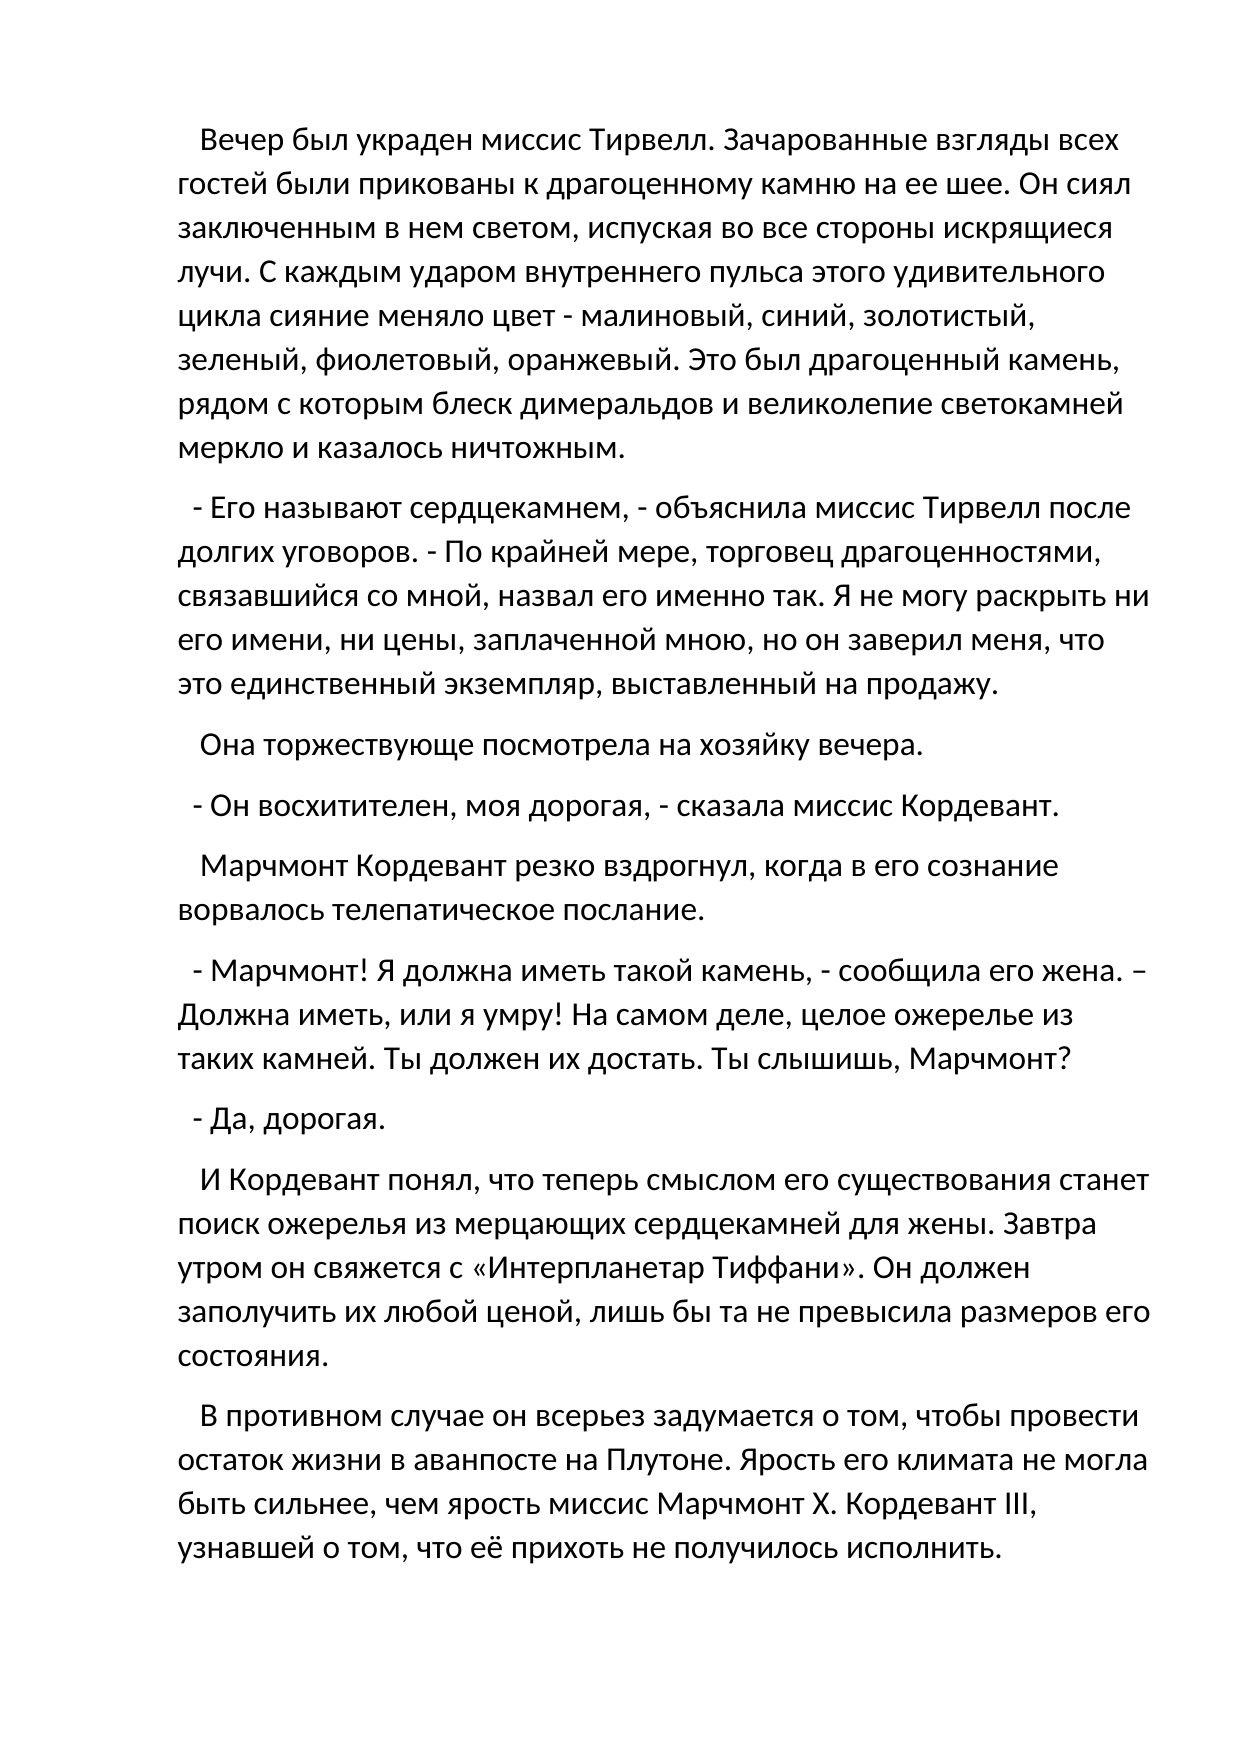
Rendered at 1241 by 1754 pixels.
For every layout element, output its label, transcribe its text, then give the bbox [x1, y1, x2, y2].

text - Он восхитителен, моя дорогая, - сказала миссис Кордевант. [177, 783, 1152, 824]
text - Да, дорогая. [177, 1097, 1152, 1138]
text И Кордевант понял, что теперь смыслом его существования станет поиск ожерелья из мерцающих сердцекамней для жены. Завтра утром он свяжется с «Интерпланетар Тиффани». Он должен заполучить их любой ценой, лишь бы та не превысила размеров его состояния. [177, 1158, 1152, 1374]
text Марчмонт Кордевант резко вздрогнул, когда в его сознание ворвалось телепатическое послание. [177, 844, 1152, 929]
text - Марчмонт! Я должна иметь такой камень, - сообщила его жена. – Должна иметь, или я умру! На самом деле, целое ожерелье из таких камней. Ты должен их достать. Ты слышишь, Марчмонт? [177, 949, 1152, 1077]
text Вечер был украден миссис Тирвелл. Зачарованные взгляды всех гостей были прикованы к драгоценному камню на ее шее. Он сиял заключенным в нем светом, испуская во все стороны искрящиеся лучи. С каждым ударом внутреннего пульса этого удивительного цикла сияние меняло цвет - малиновый, синий, золотистый, зеленый, фиолетовый, оранжевый. Это был драгоценный камень, рядом с которым блеск димеральдов и великолепие светокамней меркло и казалось ничтожным. [177, 118, 1152, 467]
text - Его называют сердцекамнем, - объяснила миссис Тирвелл после долгих уговоров. - По крайней мере, торговец драгоценностями, связавшийся со мной, назвал его именно так. Я не могу раскрыть ни его имени, ни цены, заплаченной мною, но он заверил меня, что это единственный экземпляр, выставленный на продажу. [177, 486, 1152, 703]
text В противном случае он всерьез задумается о том, чтобы провести остаток жизни в аванпосте на Плутоне. Ярость его климата не могла быть сильнее, чем ярость миссис Марчмонт Х. Кордевант III, узнавшей о том, что её прихоть не получилось исполнить. [177, 1394, 1152, 1567]
text Она торжествующе посмотрела на хозяйку вечера. [177, 723, 1152, 764]
